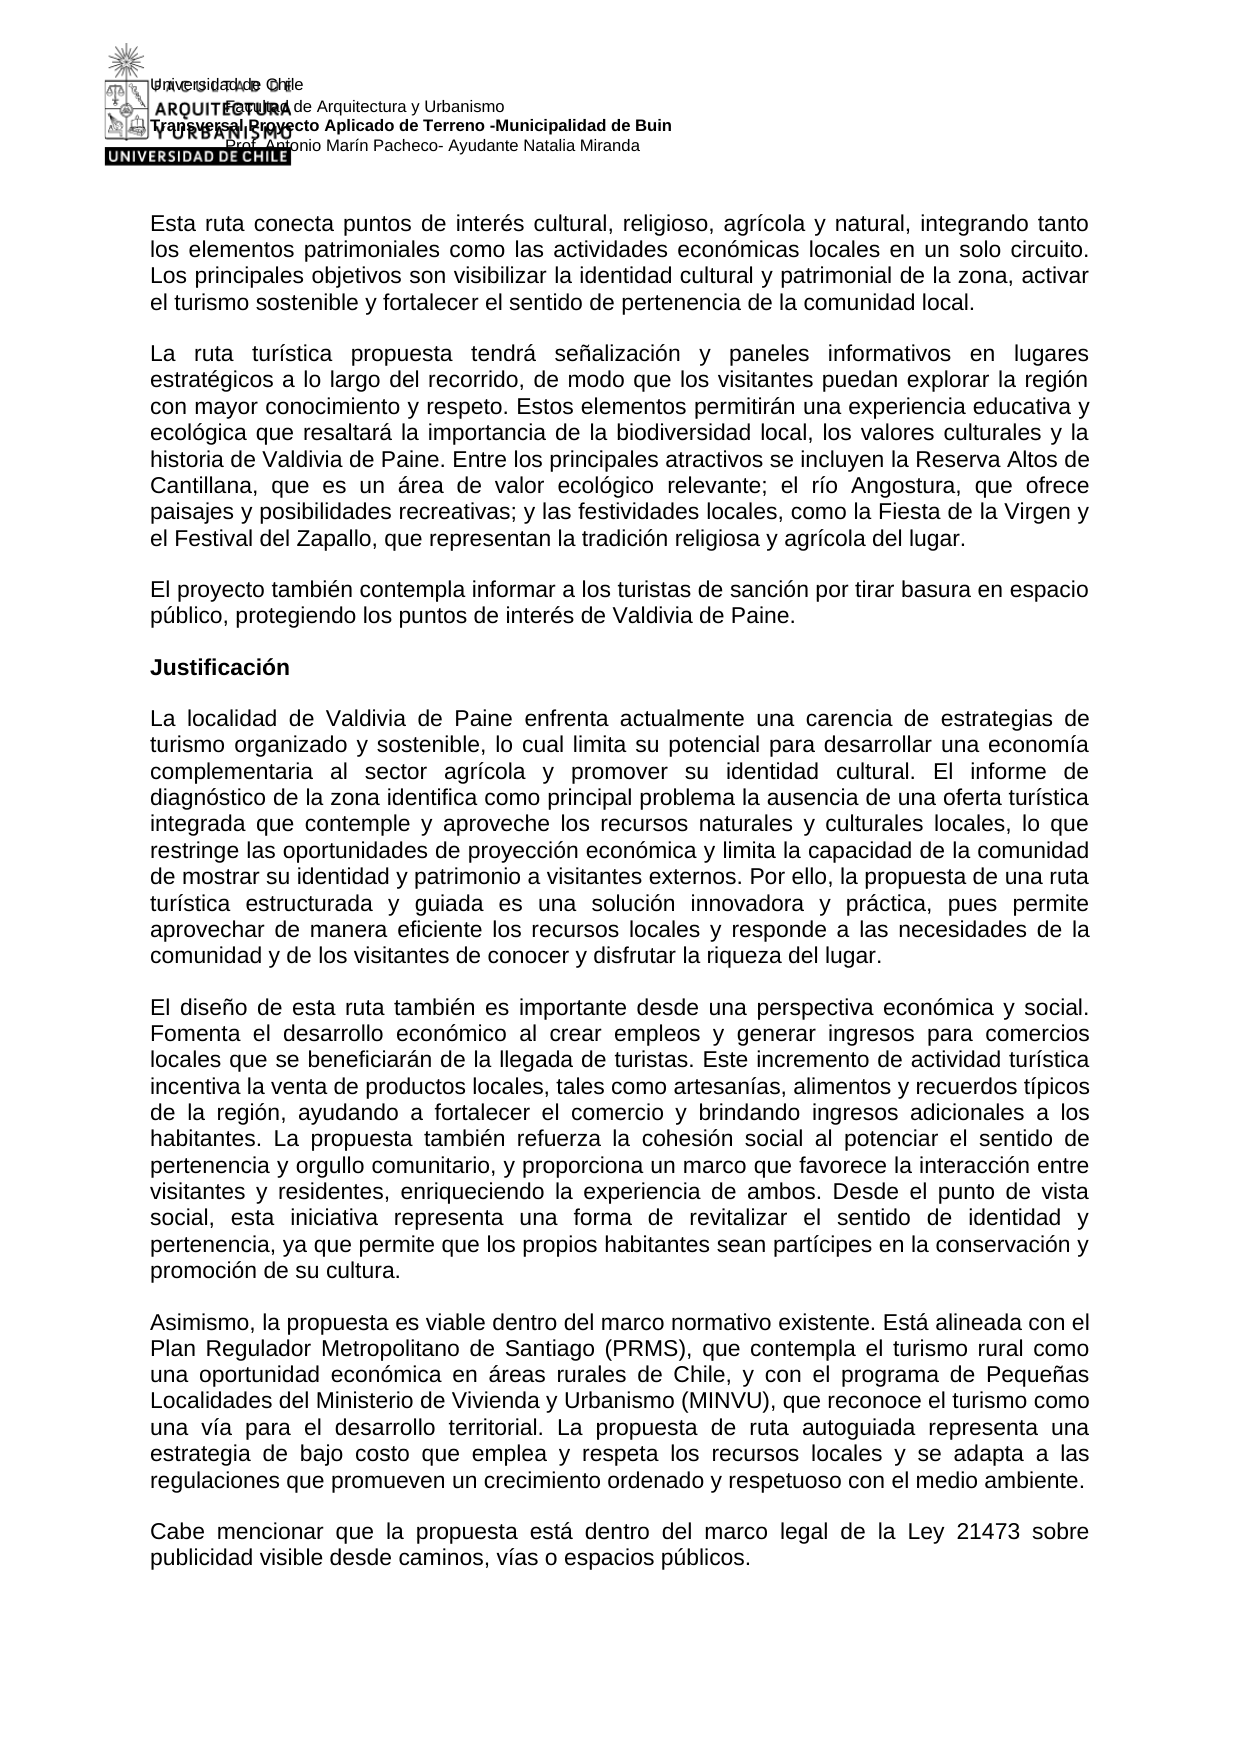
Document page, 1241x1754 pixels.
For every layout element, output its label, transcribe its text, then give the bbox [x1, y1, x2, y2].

text El proyecto también contempla informar a los turistas de sanción por tirar basura en espacio público, protegiendo los puntos de interés de Valdivia de Paine. [150, 576, 1090, 629]
text Cabe mencionar que la propuesta está dentro del marco legal de la Ley 21473 sobre publicidad visible desde caminos, vías o espacios públicos. [150, 1518, 1090, 1571]
picture [104, 43, 292, 166]
text Esta ruta conecta puntos de interés cultural, religioso, agrícola y natural, integrando tanto los elementos patrimoniales como las actividades económicas locales en un solo circuito. Los principales objetivos son visibilizar la identidad cultural y patrimonial de la zona, activar el turismo sostenible y fortalecer el sentido de pertenencia de la comunidad local. [150, 210, 1090, 315]
text La ruta turística propuesta tendrá señalización y paneles informativos en lugares estratégicos a lo largo del recorrido, de modo que los visitantes puedan explorar la región con mayor conocimiento y respeto. Estos elementos permitirán una experiencia educativa y ecológica que resaltará la importancia de la biodiversidad local, los valores culturales y la historia de Valdivia de Paine. Entre los principales atractivos se incluyen la Reserva Altos de Cantillana, que es un área de valor ecológico relevante; el río Angostura, que ofrece paisajes y posibilidades recreativas; y las festividades locales, como la Fiesta de la Virgen y el Festival del Zapallo, que representan la tradición religiosa y agrícola del lugar. [150, 340, 1090, 551]
text El diseño de esta ruta también es importante desde una perspectiva económica y social. Fomenta el desarrollo económico al crear empleos y generar ingresos para comercios locales que se beneficiarán de la llegada de turistas. Este incremento de actividad turística incentiva la venta de productos locales, tales como artesanías, alimentos y recuerdos típicos de la región, ayudando a fortalecer el comercio y brindando ingresos adicionales a los habitantes. La propuesta también refuerza la cohesión social al potenciar el sentido de pertenencia y orgullo comunitario, y proporciona un marco que favorece la interacción entre visitantes y residentes, enriqueciendo la experiencia de ambos. Desde el punto de vista social, esta iniciativa representa una forma de revitalizar el sentido de identidad y pertenencia, ya que permite que los propios habitantes sean partícipes en la conservación y promoción de su cultura. [150, 993, 1090, 1283]
text Asimismo, la propuesta es viable dentro del marco normativo existente. Está alineada con el Plan Regulador Metropolitano de Santiago (PRMS), que contempla el turismo rural como una oportunidad económica en áreas rurales de Chile, y con el programa de Pequeñas Localidades del Ministerio de Vivienda y Urbanismo (MINVU), que reconoce el turismo como una vía para el desarrollo territorial. La propuesta de ruta autoguiada representa una estrategia de bajo costo que emplea y respeta los recursos locales y se adapta a las regulaciones que promueven un crecimiento ordenado y respetuoso con el medio ambiente. [150, 1308, 1090, 1493]
text Justificación [150, 654, 1090, 680]
text La localidad de Valdivia de Paine enfrenta actualmente una carencia de estrategias de turismo organizado y sostenible, lo cual limita su potencial para desarrollar una economía complementaria al sector agrícola y promover su identidad cultural. El informe de diagnóstico de la zona identifica como principal problema la ausencia de una oferta turística integrada que contemple y aproveche los recursos naturales y culturales locales, lo que restringe las oportunidades de proyección económica y limita la capacidad de la comunidad de mostrar su identidad y patrimonio a visitantes externos. Por ello, la propuesta de una ruta turística estructurada y guiada es una solución innovadora y práctica, pues permite aprovechar de manera eficiente los recursos locales y responde a las necesidades de la comunidad y de los visitantes de conocer y disfrutar la riqueza del lugar. [150, 705, 1090, 968]
